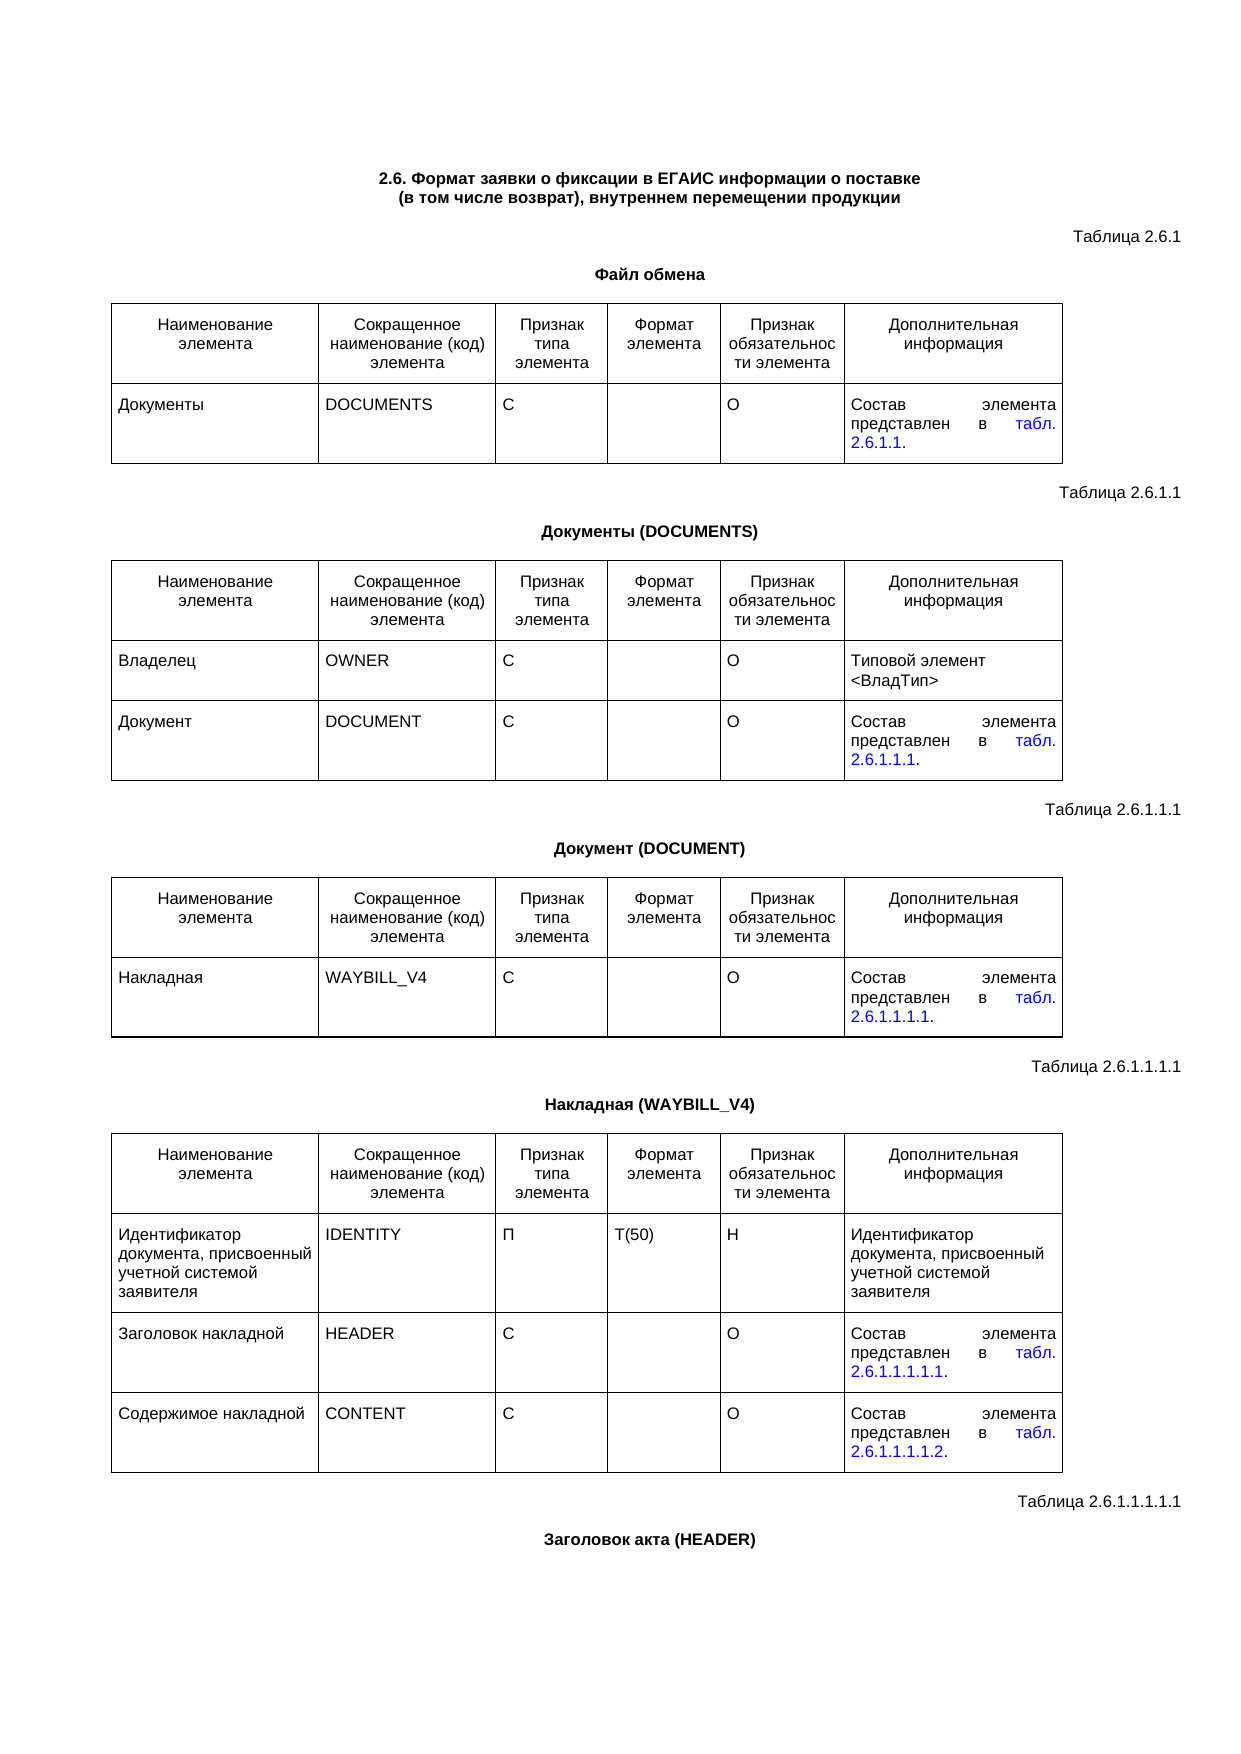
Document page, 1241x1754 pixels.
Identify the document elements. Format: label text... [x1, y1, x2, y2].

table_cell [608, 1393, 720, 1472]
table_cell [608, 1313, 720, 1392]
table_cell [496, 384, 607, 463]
text Таблица 2.6.1.1.1.1 [118, 1057, 1181, 1076]
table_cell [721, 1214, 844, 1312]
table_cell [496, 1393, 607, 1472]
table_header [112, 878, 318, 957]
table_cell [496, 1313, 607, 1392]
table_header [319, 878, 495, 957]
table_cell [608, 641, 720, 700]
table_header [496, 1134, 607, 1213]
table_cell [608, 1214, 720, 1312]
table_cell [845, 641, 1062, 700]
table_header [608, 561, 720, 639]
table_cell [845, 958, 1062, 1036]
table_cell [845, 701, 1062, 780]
text Таблица 2.6.1.1 [118, 483, 1181, 502]
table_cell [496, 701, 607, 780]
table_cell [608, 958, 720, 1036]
text 2.6. Формат заявки о фиксации в ЕГАИС информации о поставке [118, 169, 1181, 188]
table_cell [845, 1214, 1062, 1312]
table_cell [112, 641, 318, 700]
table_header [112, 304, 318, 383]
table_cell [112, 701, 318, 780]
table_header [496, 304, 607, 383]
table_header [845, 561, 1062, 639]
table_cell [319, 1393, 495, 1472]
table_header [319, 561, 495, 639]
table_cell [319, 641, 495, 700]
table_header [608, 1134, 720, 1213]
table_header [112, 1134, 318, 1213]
text Заголовок акта (HEADER) [118, 1530, 1181, 1549]
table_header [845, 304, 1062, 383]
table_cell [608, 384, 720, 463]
text (в том числе возврат), внутреннем перемещении продукции [118, 188, 1181, 207]
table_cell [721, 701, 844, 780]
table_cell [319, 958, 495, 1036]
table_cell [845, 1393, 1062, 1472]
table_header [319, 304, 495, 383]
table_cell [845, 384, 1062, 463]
text Документы (DOCUMENTS) [118, 521, 1181, 541]
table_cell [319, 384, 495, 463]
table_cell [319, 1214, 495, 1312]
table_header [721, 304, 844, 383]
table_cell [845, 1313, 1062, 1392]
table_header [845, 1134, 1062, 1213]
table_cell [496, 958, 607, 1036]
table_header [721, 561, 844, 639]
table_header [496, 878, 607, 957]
text Таблица 2.6.1 [118, 227, 1181, 246]
text Таблица 2.6.1.1.1.1.1 [118, 1492, 1181, 1511]
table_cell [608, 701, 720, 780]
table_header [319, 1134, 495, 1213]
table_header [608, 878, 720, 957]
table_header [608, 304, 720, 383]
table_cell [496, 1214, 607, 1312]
text Таблица 2.6.1.1.1 [118, 800, 1181, 819]
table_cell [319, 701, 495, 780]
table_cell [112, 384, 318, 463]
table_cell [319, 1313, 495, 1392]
text Накладная (WAYBILL_V4) [118, 1095, 1181, 1114]
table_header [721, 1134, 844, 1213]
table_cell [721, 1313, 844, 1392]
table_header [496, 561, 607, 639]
text Файл обмена [118, 265, 1181, 284]
text Документ (DOCUMENT) [118, 838, 1181, 858]
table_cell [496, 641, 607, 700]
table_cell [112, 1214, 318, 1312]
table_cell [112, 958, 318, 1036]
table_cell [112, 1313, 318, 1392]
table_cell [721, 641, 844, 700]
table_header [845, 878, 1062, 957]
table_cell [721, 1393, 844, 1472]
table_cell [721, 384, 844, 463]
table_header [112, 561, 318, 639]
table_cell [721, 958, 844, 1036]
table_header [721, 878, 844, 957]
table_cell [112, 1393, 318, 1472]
